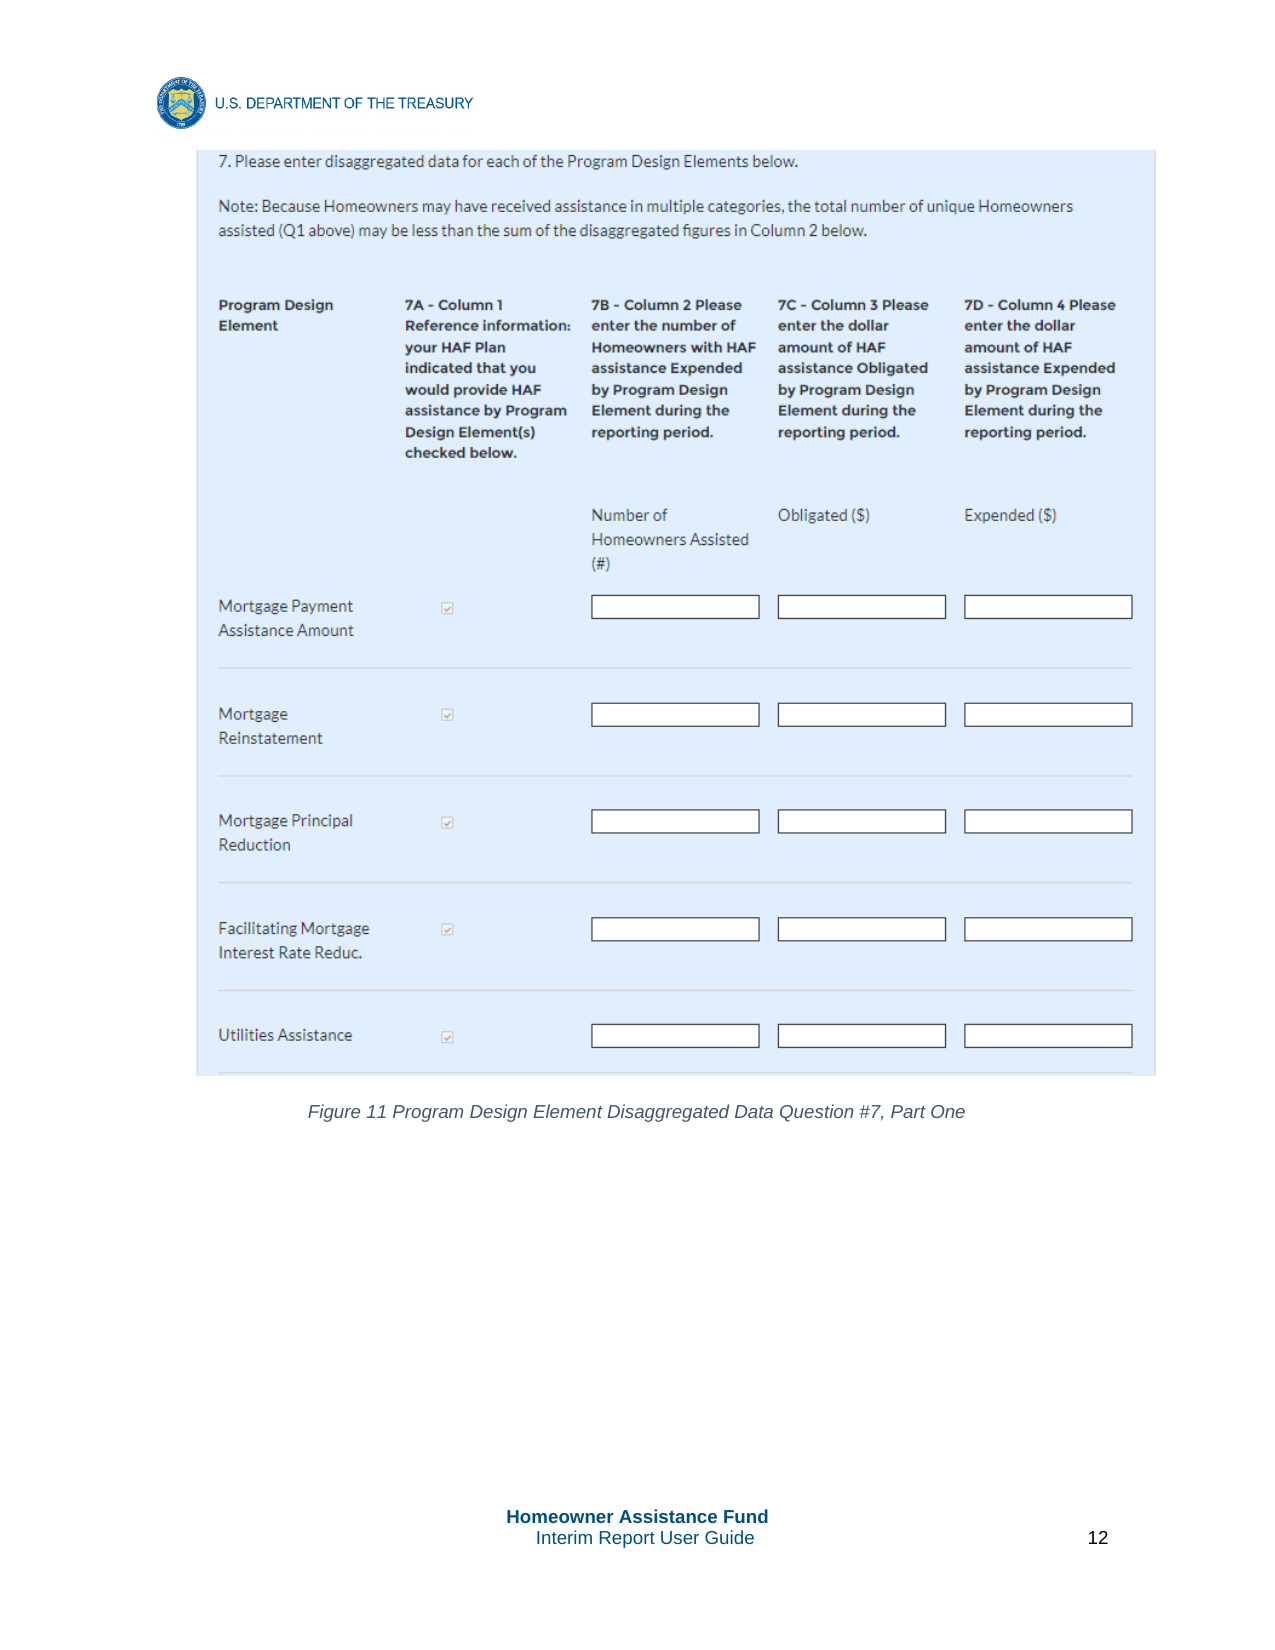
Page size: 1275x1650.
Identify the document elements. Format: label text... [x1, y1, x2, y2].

picture [150, 75, 476, 132]
picture [187, 150, 1163, 1076]
